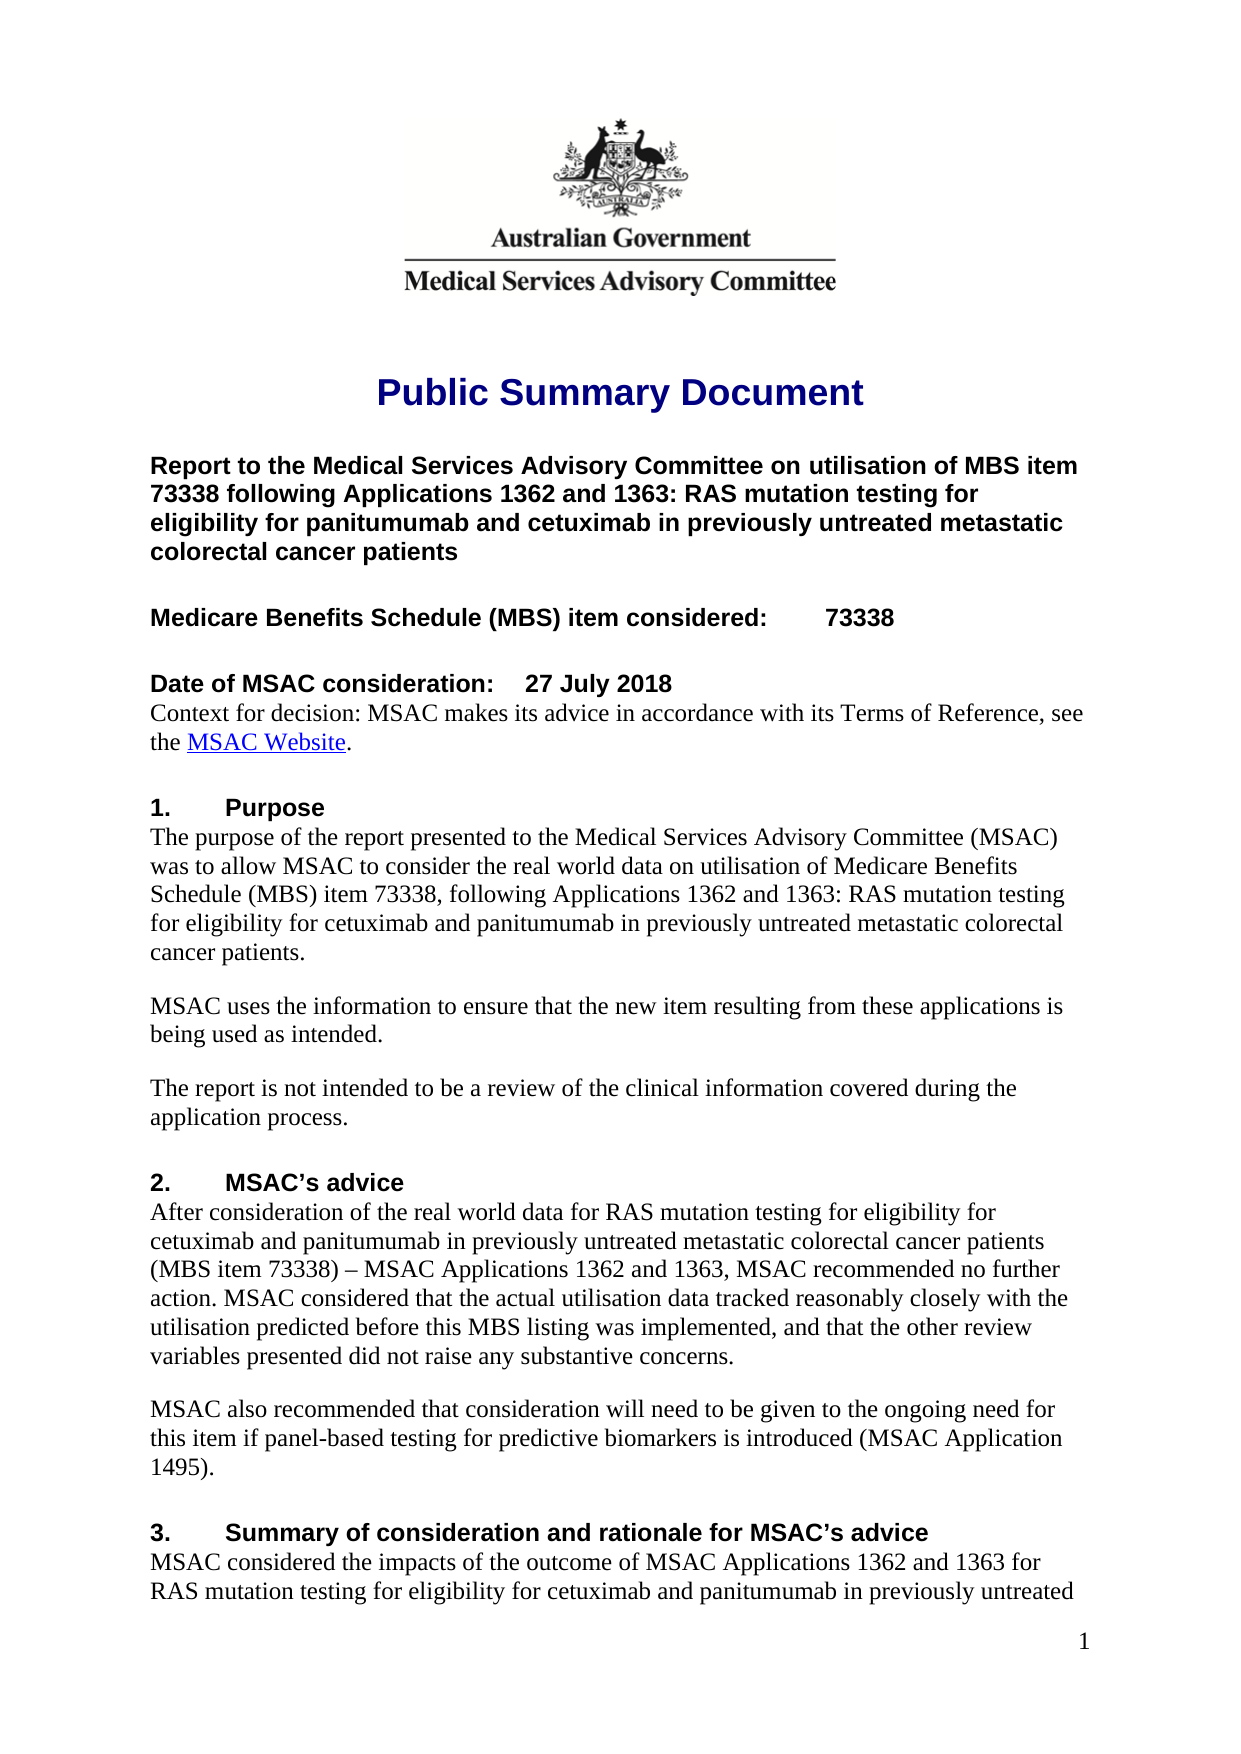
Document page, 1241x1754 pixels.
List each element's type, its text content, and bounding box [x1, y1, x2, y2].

subtitle Purpose [150, 793, 1090, 822]
picture [404, 118, 836, 296]
text The purpose of the report presented to the Medical Services Advisory Committee (MSAC) was to allow MSAC to consider the real world data on utilisation of Medicare Benefits Schedule (MBS) item 73338, following Applications 1362 and 1363: RAS mutation testing for eligibility for cetuximab and panitumumab in previously untreated metastatic colorectal cancer patients. [150, 822, 1090, 966]
subtitle MSAC’s advice [150, 1168, 1090, 1197]
subtitle Report to the Medical Services Advisory Committee on utilisation of MBS item 73338 following Applications 1362 and 1363: RAS mutation testing for eligibility for panitumumab and cetuximab in previously untreated metastatic colorectal cancer patients [150, 451, 1090, 566]
text Date of MSAC consideration: 27 July 2018 [150, 669, 1090, 698]
text Medicare Benefits Schedule (MBS) item considered: 73338 [150, 603, 1090, 632]
text MSAC also recommended that consideration will need to be given to the ongoing need for this item if panel-based testing for predictive biomarkers is introduced (MSAC Application 1495). [150, 1394, 1090, 1481]
text After consideration of the real world data for RAS mutation testing for eligibility for cetuximab and panitumumab in previously untreated metastatic colorectal cancer patients (MBS item 73338) – MSAC Applications 1362 and 1363, MSAC recommended no further action. MSAC considered that the actual utilisation data tracked reasonably closely with the utilisation predicted before this MBS listing was implemented, and that the other review variables presented did not raise any substantive concerns. [150, 1197, 1090, 1369]
text Public Summary Document [150, 370, 1090, 413]
text Context for decision: MSAC makes its advice in accordance with its Terms of Reference, see the MSAC Website. [150, 698, 1090, 756]
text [150, 1547, 1090, 1604]
text MSAC uses the information to ensure that the new item resulting from these applications is being used as intended. [150, 991, 1090, 1048]
subtitle Summary of consideration and rationale for MSAC’s advice [150, 1518, 1090, 1547]
text The report is not intended to be a review of the clinical information covered during the application process. [150, 1073, 1090, 1131]
